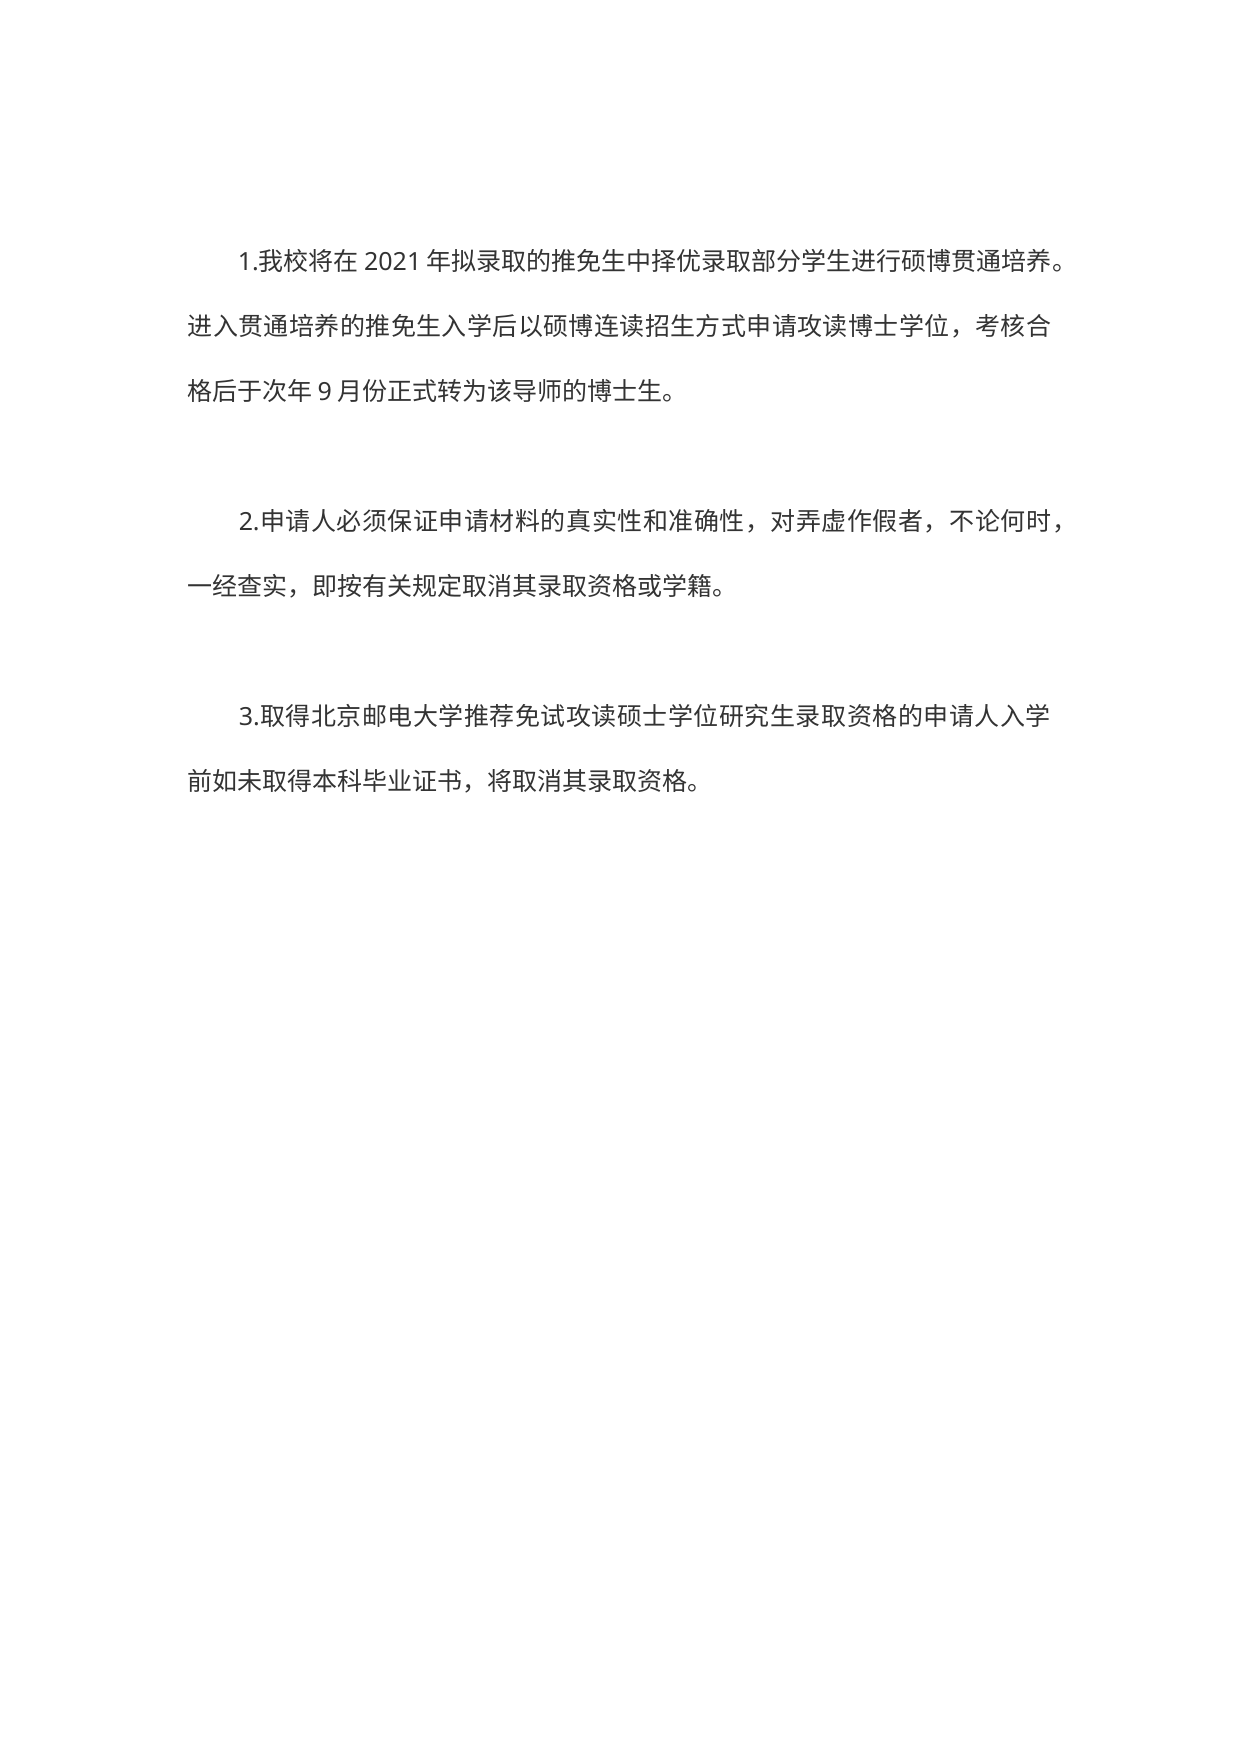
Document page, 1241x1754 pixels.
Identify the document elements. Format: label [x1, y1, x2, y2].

text [187, 162, 1053, 812]
